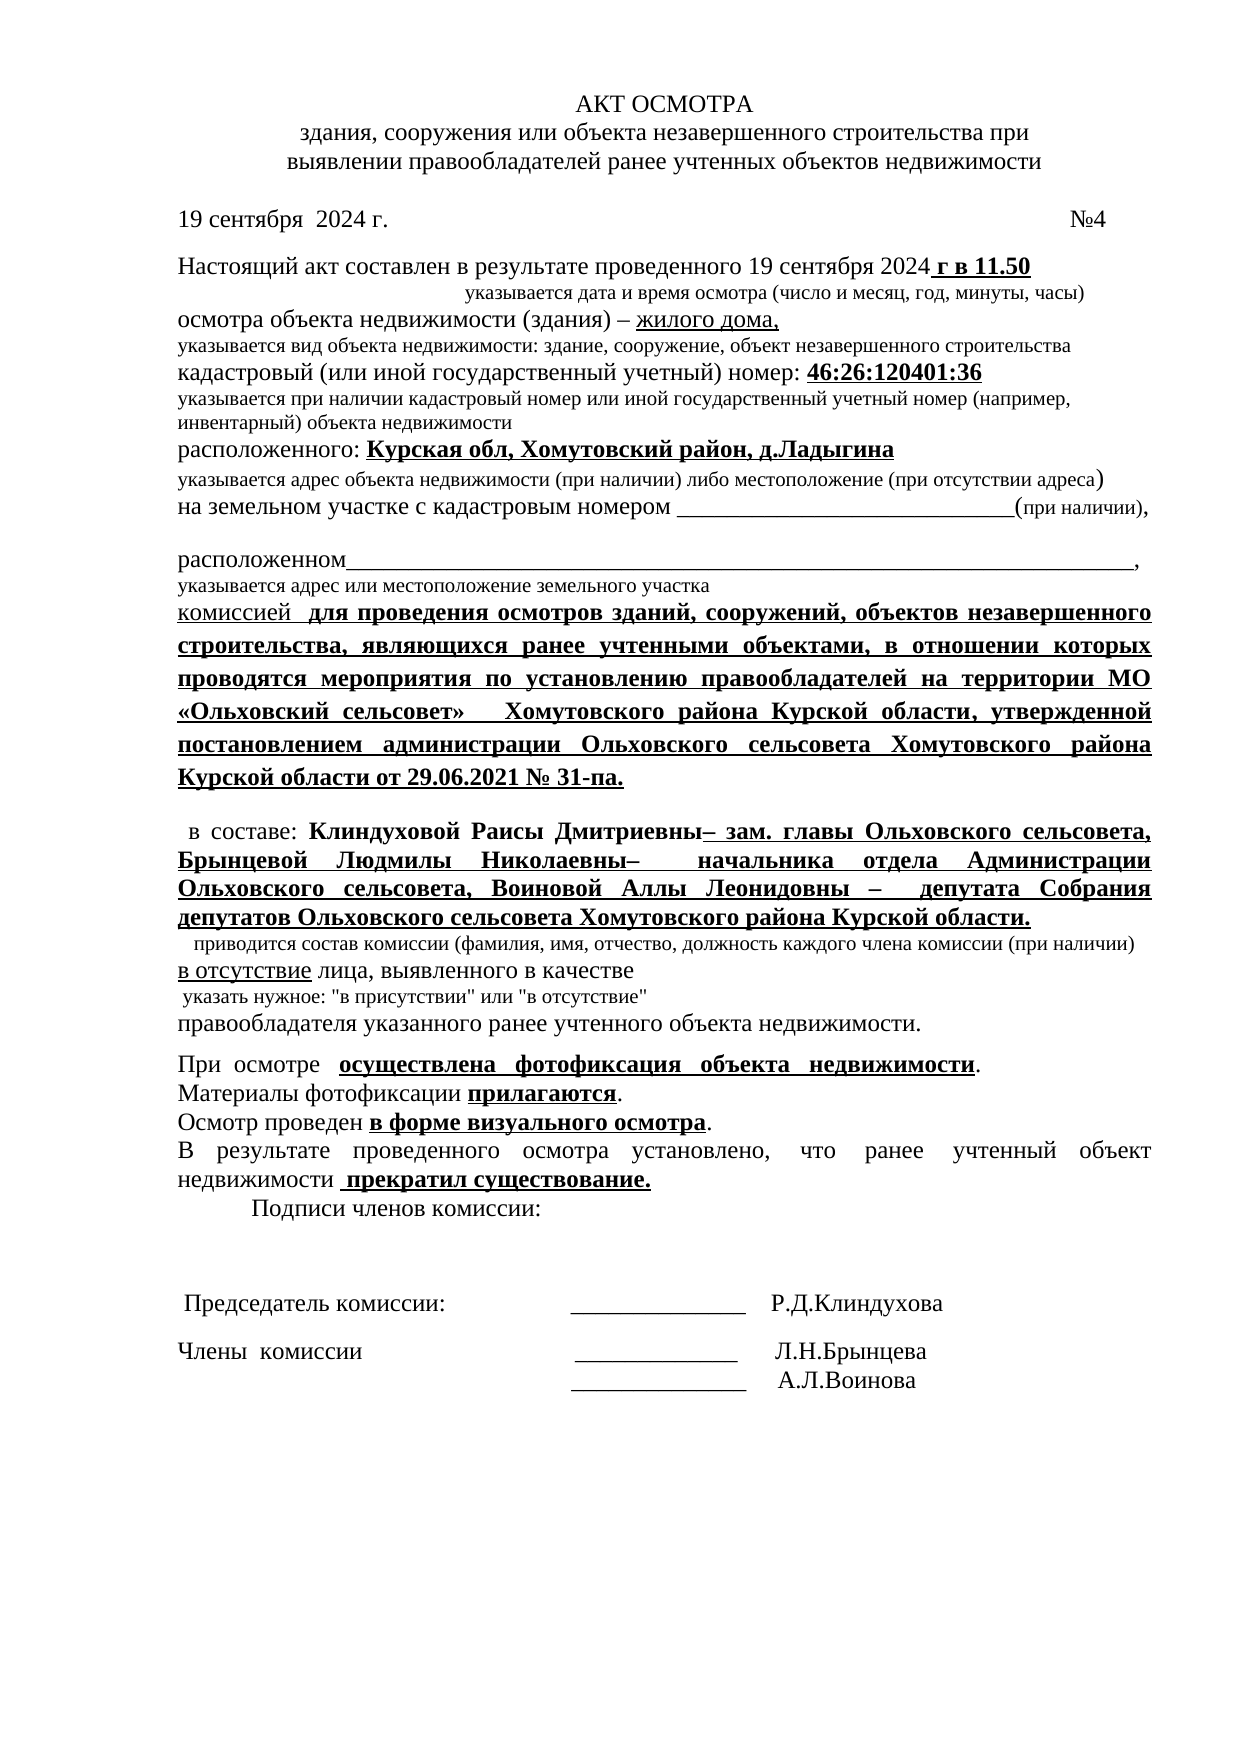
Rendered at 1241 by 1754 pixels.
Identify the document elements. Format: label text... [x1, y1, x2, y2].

text комиссией для проведения осмотров зданий, сооружений, объектов незавершенного строительства, являющихся ранее учтенными объектами, в отношении которых проводятся мероприятия по установлению правообладателей на территории МО «Ольховский сельсовет» Хомутовского района Курской области, утвержденной постановлением администрации Ольховского сельсовета Хомутовского района Курской области от 29.06.2021 № 31-па. [177, 755, 1152, 791]
text выявлении правообладателей ранее учтенных объектов недвижимости [177, 146, 1152, 175]
text в составе: Клиндуховой Раисы Дмитриевны– зам. главы Ольховского сельсовета, Брынцевой Людмилы Николаевны– начальника отдела Администрации Ольховского сельсовета, Воиновой Аллы Леонидовны – депутата Собрания депутатов Ольховского сельсовета Хомутовского района Курской области. [177, 871, 1152, 898]
text указывается вид объекта недвижимости: здание, сооружение, объект незавершенного строительства кадастровый (или иной государственный учетный) номер: 46:26:120401:36 указывается при наличии кадастровый номер или иной государственный учетный номер (например, инвентарный) объекта недвижимости расположенного: Курская обл, Хомутовский район, д.Ладыгина указывается адрес объекта недвижимости (при наличии) либо местоположение (при отсутствии адреса) на земельном участке с кадастровым номером ___________________________(при наличии), расположенном_______________________________________________________________, указывается адрес или местоположение земельного участка [177, 333, 1152, 597]
text указывается дата и время осмотра (число и месяц, год, минуты, часы) [177, 280, 1152, 304]
text в составе: Клиндуховой Раисы Дмитриевны– зам. главы Ольховского сельсовета, Брынцевой Людмилы Николаевны– начальника отдела Администрации Ольховского сельсовета, Воиновой Аллы Леонидовны – депутата Собрания депутатов Ольховского сельсовета Хомутовского района Курской области. [177, 899, 1152, 931]
text здания, сооружения или объекта незавершенного строительства при [177, 117, 1152, 146]
text правообладателя указанного ранее учтенного объекта недвижимости. [177, 1008, 1152, 1037]
text в составе: Клиндуховой Раисы Дмитриевны– зам. главы Ольховского сельсовета, Брынцевой Людмилы Николаевны– начальника отдела Администрации Ольховского сельсовета, Воиновой Аллы Леонидовны – депутата Собрания депутатов Ольховского сельсовета Хомутовского района Курской области. [177, 816, 1152, 870]
text приводится состав комиссии (фамилия, имя, отчество, должность каждого члена комиссии (при наличии) [177, 931, 1152, 955]
text осмотра объекта недвижимости (здания) – жилого дома, [177, 304, 1152, 333]
text Члены комиссии _____________ Л.Н.Брынцева [177, 1336, 1152, 1365]
text 19 сентября 2024 г. №4 [177, 204, 1152, 232]
text АКТ ОСМОТРА [177, 89, 1152, 117]
text Материалы фотофиксации прилагаются. [177, 1078, 1152, 1107]
text ______________ А.Л.Воинова [177, 1365, 1152, 1394]
text Настоящий акт составлен в результате проведенного 19 сентября 2024 г в 11.50 [177, 251, 1152, 280]
text В результате проведенного осмотра установлено, что ранее учтенный объект недвижимости прекратил существование. [177, 1135, 1152, 1193]
text комиссией для проведения осмотров зданий, сооружений, объектов незавершенного строительства, являющихся ранее учтенными объектами, в отношении которых проводятся мероприятия по установлению правообладателей на территории МО «Ольховский сельсовет» Хомутовского района Курской области, утвержденной постановлением администрации Ольховского сельсовета Хомутовского района Курской области от 29.06.2021 № 31-па. [177, 689, 1152, 721]
text указать нужное: "в присутствии" или "в отсутствие" [177, 984, 1152, 1008]
text Подписи членов комиссии: [177, 1193, 1152, 1222]
text комиссией для проведения осмотров зданий, сооружений, объектов незавершенного строительства, являющихся ранее учтенными объектами, в отношении которых проводятся мероприятия по установлению правообладателей на территории МО «Ольховский сельсовет» Хомутовского района Курской области, утвержденной постановлением администрации Ольховского сельсовета Хомутовского района Курской области от 29.06.2021 № 31-па. [177, 723, 1152, 754]
text При осмотре осуществлена фотофиксация объекта недвижимости. [177, 1049, 1152, 1078]
text комиссией для проведения осмотров зданий, сооружений, объектов незавершенного строительства, являющихся ранее учтенными объектами, в отношении которых проводятся мероприятия по установлению правообладателей на территории МО «Ольховский сельсовет» Хомутовского района Курской области, утвержденной постановлением администрации Ольховского сельсовета Хомутовского района Курской области от 29.06.2021 № 31-па. [177, 623, 1152, 655]
text Председатель комиссии: ______________ Р.Д.Клиндухова [177, 1288, 1152, 1317]
text в отсутствие лица, выявленного в качестве [177, 955, 1152, 984]
text комиссией для проведения осмотров зданий, сооружений, объектов незавершенного строительства, являющихся ранее учтенными объектами, в отношении которых проводятся мероприятия по установлению правообладателей на территории МО «Ольховский сельсовет» Хомутовского района Курской области, утвержденной постановлением администрации Ольховского сельсовета Хомутовского района Курской области от 29.06.2021 № 31-па. [177, 656, 1152, 688]
text Осмотр проведен в форме визуального осмотра. [177, 1107, 1152, 1135]
